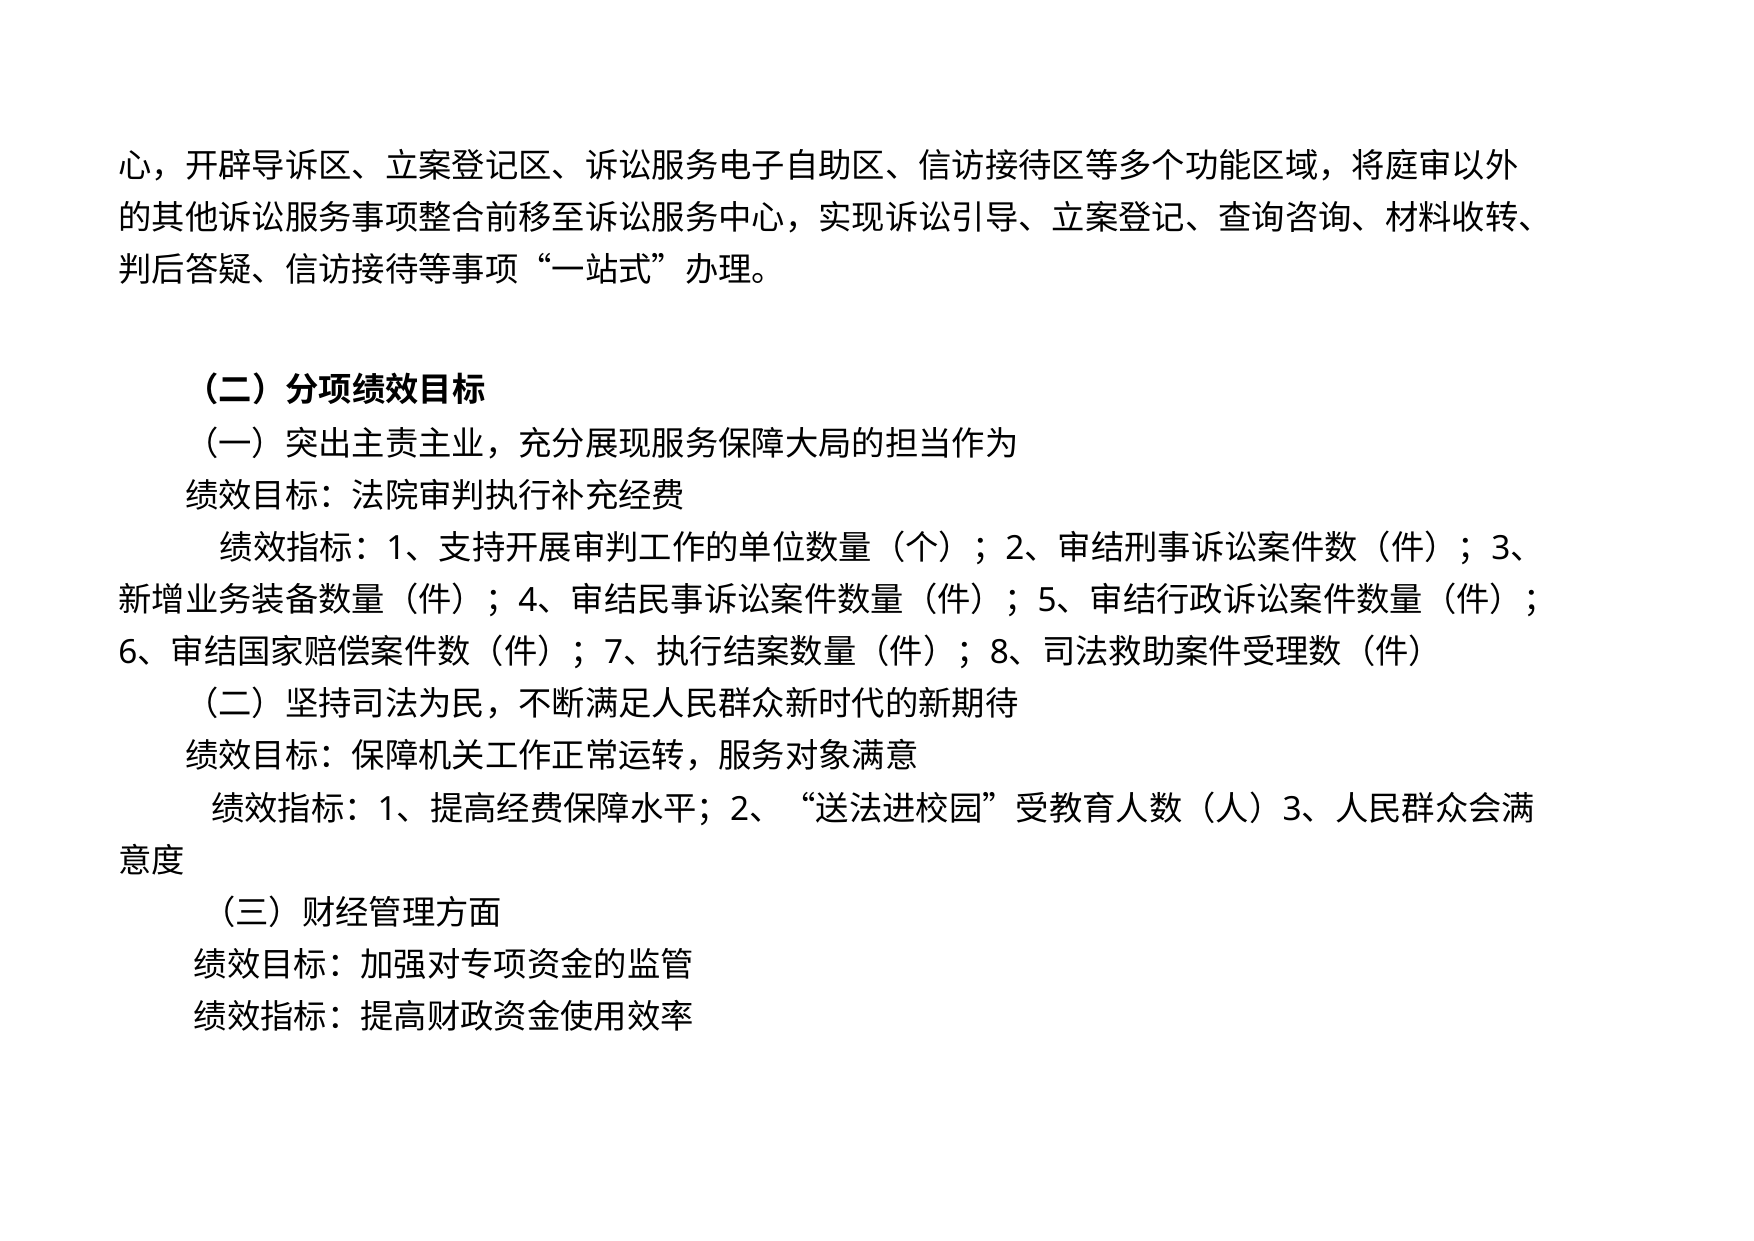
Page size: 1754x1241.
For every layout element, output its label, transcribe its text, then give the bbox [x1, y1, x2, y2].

text 绩效指标：提高财政资金使用效率 [118, 987, 1547, 1039]
text （三）财经管理方面 [118, 882, 1547, 934]
text 绩效指标：1、支持开展审判工作的单位数量（个）；2、审结刑事诉讼案件数（件）；3、新增业务装备数量（件）；4、审结民事诉讼案件数量（件）；5、审结行政诉讼案件数量（件）；6、审结国家赔偿案件数（件）；7、执行结案数量（件）；8、司法救助案件受理数（件） [118, 518, 1547, 674]
text 绩效目标：法院审判执行补充经费 [118, 466, 1547, 518]
text 绩效指标：1、提高经费保障水平；2、“送法进校园”受教育人数（人）3、人民群众会满意度 [118, 778, 1547, 882]
text （一）突出主责主业，充分展现服务保障大局的担当作为 [118, 414, 1547, 466]
text （二）坚持司法为民，不断满足人民群众新时代的新期待 [118, 674, 1547, 726]
text 绩效目标：保障机关工作正常运转，服务对象满意 [118, 726, 1547, 778]
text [118, 136, 1547, 292]
text （二）分项绩效目标 [118, 353, 1547, 414]
text 绩效目标：加强对专项资金的监管 [118, 934, 1547, 987]
